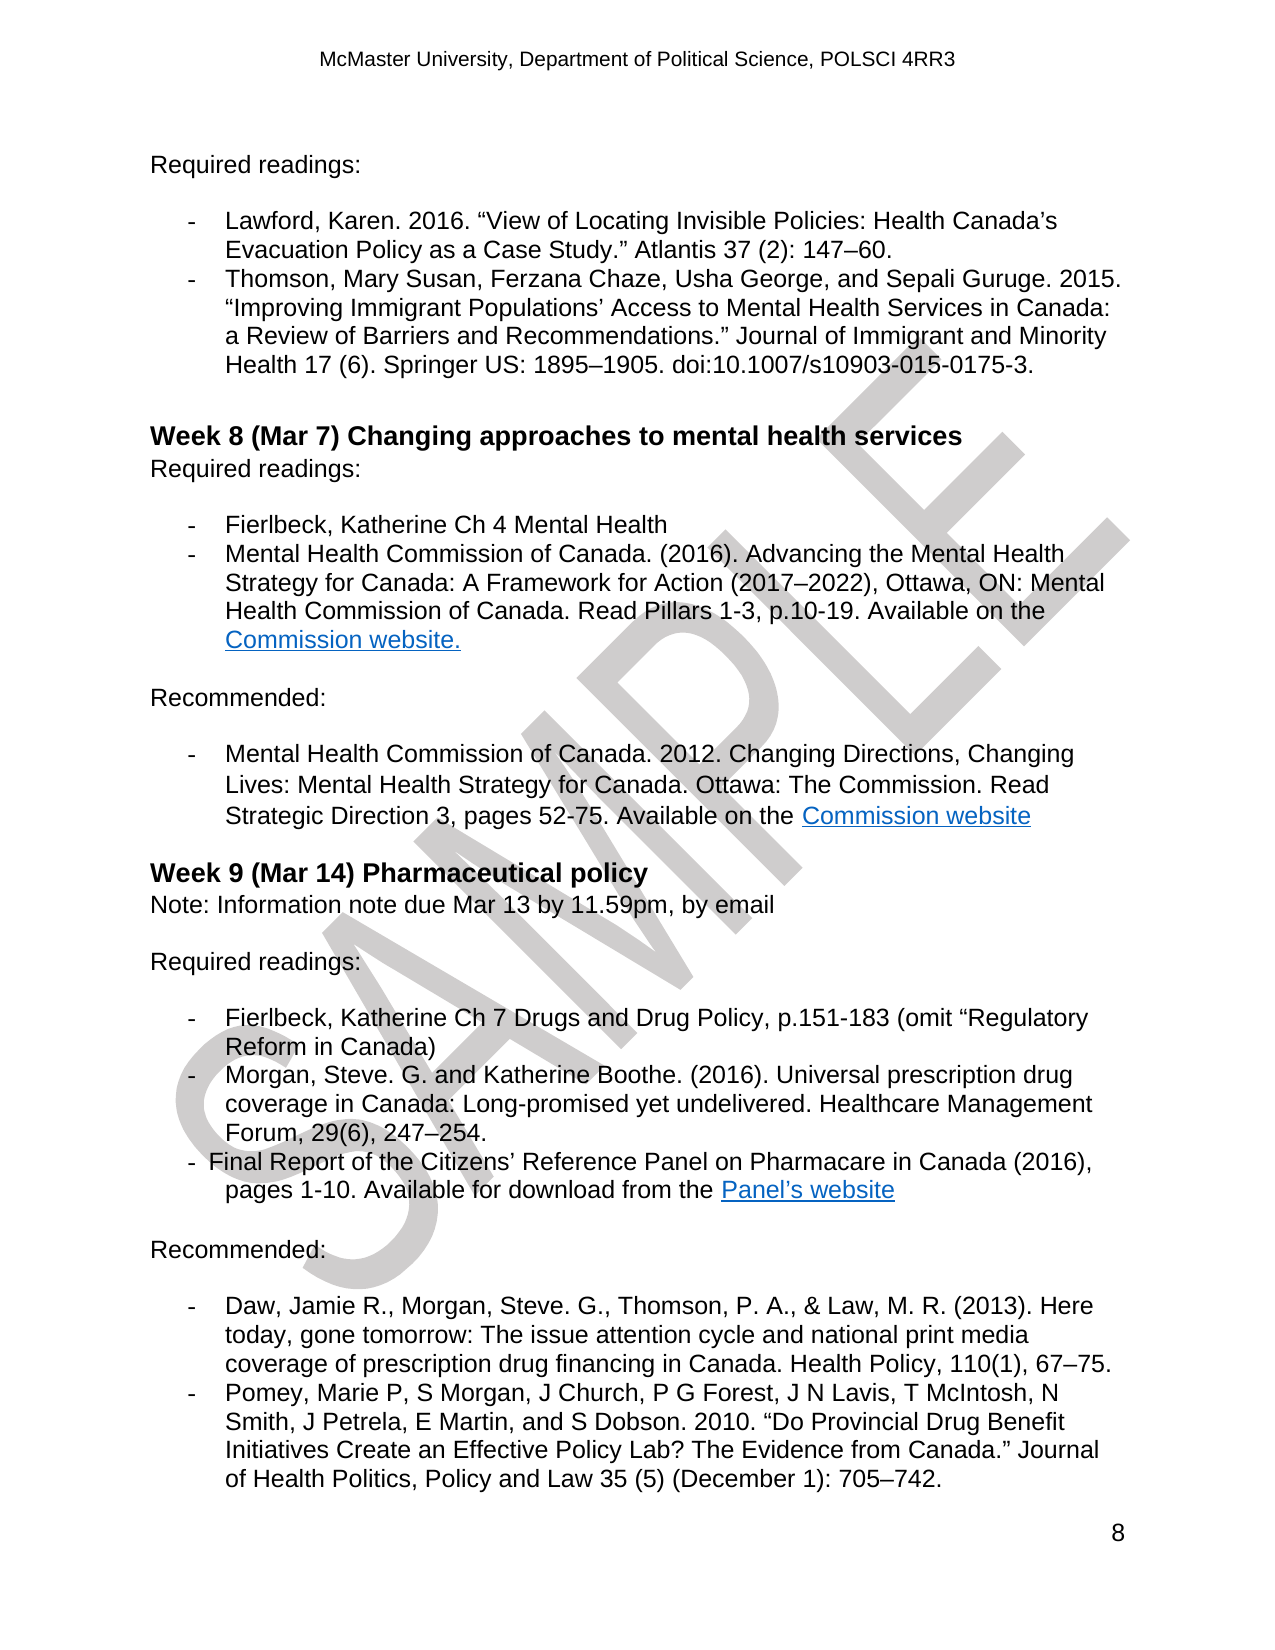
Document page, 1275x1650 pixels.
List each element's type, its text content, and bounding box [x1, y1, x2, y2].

list Mental Health Commission of Canada. (2016). Advancing the Mental Health Strategy for Canada: A Framework for Action (2017–2022), Ottawa, ON: Mental Health Commission of Canada. Read Pillars 1-3, p.10-19. Available on the Commission website. [187, 539, 1125, 654]
list Fierlbeck, Katherine Ch 4 Mental Health [187, 510, 1125, 539]
text Required readings: [150, 150, 1125, 179]
text Recommended: [150, 682, 1125, 711]
text Required readings: [150, 454, 1125, 482]
list Lawford, Karen. 2016. “View of Locating Invisible Policies: Health Canada’s Evacuation Policy as a Case Study.” Atlantis 37 (2): 147–60. [187, 206, 1125, 264]
list Fierlbeck, Katherine Ch 7 Drugs and Drug Policy, p.151-183 (omit “Regulatory Reform in Canada) [187, 1003, 1125, 1060]
list Morgan, Steve. G. and Katherine Boothe. (2016). Universal prescription drug coverage in Canada: Long-promised yet undelivered. Healthcare Management Forum, 29(6), 247–254. [187, 1060, 1125, 1147]
subtitle Week 9 (Mar 14) Pharmaceutical policy [150, 857, 1125, 888]
subtitle Week 8 (Mar 7) Changing approaches to mental health services [150, 420, 1125, 451]
text Note: Information note due Mar 13 by 11.59pm, by email [150, 891, 1125, 919]
list Final Report of the Citizens’ Reference Panel on Pharmacare in Canada (2016), pages 1-10. Available for download from the Panel’s website [187, 1147, 1125, 1204]
text Recommended: [150, 1204, 1125, 1264]
text Required readings: [150, 947, 1125, 975]
list Pomey, Marie P, S Morgan, J Church, P G Forest, J N Lavis, T McIntosh, N Smith, J Petrela, E Martin, and S Dobson. 2010. “Do Provincial Drug Benefit Initiatives Create an Effective Policy Lab? The Evidence from Canada.” Journal of Health Politics, Policy and Law 35 (5) (December 1): 705–742. [187, 1378, 1125, 1493]
list Mental Health Commission of Canada. 2012. Changing Directions, Changing Lives: Mental Health Strategy for Canada. Ottawa: The Commission. Read Strategic Direction 3, pages 52-75. Available on the Commission website [187, 738, 1125, 829]
list Daw, Jamie R., Morgan, Steve. G., Thomson, P. A., & Law, M. R. (2013). Here today, gone tomorrow: The issue attention cycle and national print media coverage of prescription drug financing in Canada. Health Policy, 110(1), 67–75. [187, 1291, 1125, 1378]
list Thomson, Mary Susan, Ferzana Chaze, Usha George, and Sepali Guruge. 2015. “Improving Immigrant Populations’ Access to Mental Health Services in Canada: a Review of Barriers and Recommendations.” Journal of Immigrant and Minority Health 17 (6). Springer US: 1895–1905. doi:10.1007/s10903-015-0175-3. [187, 264, 1125, 379]
